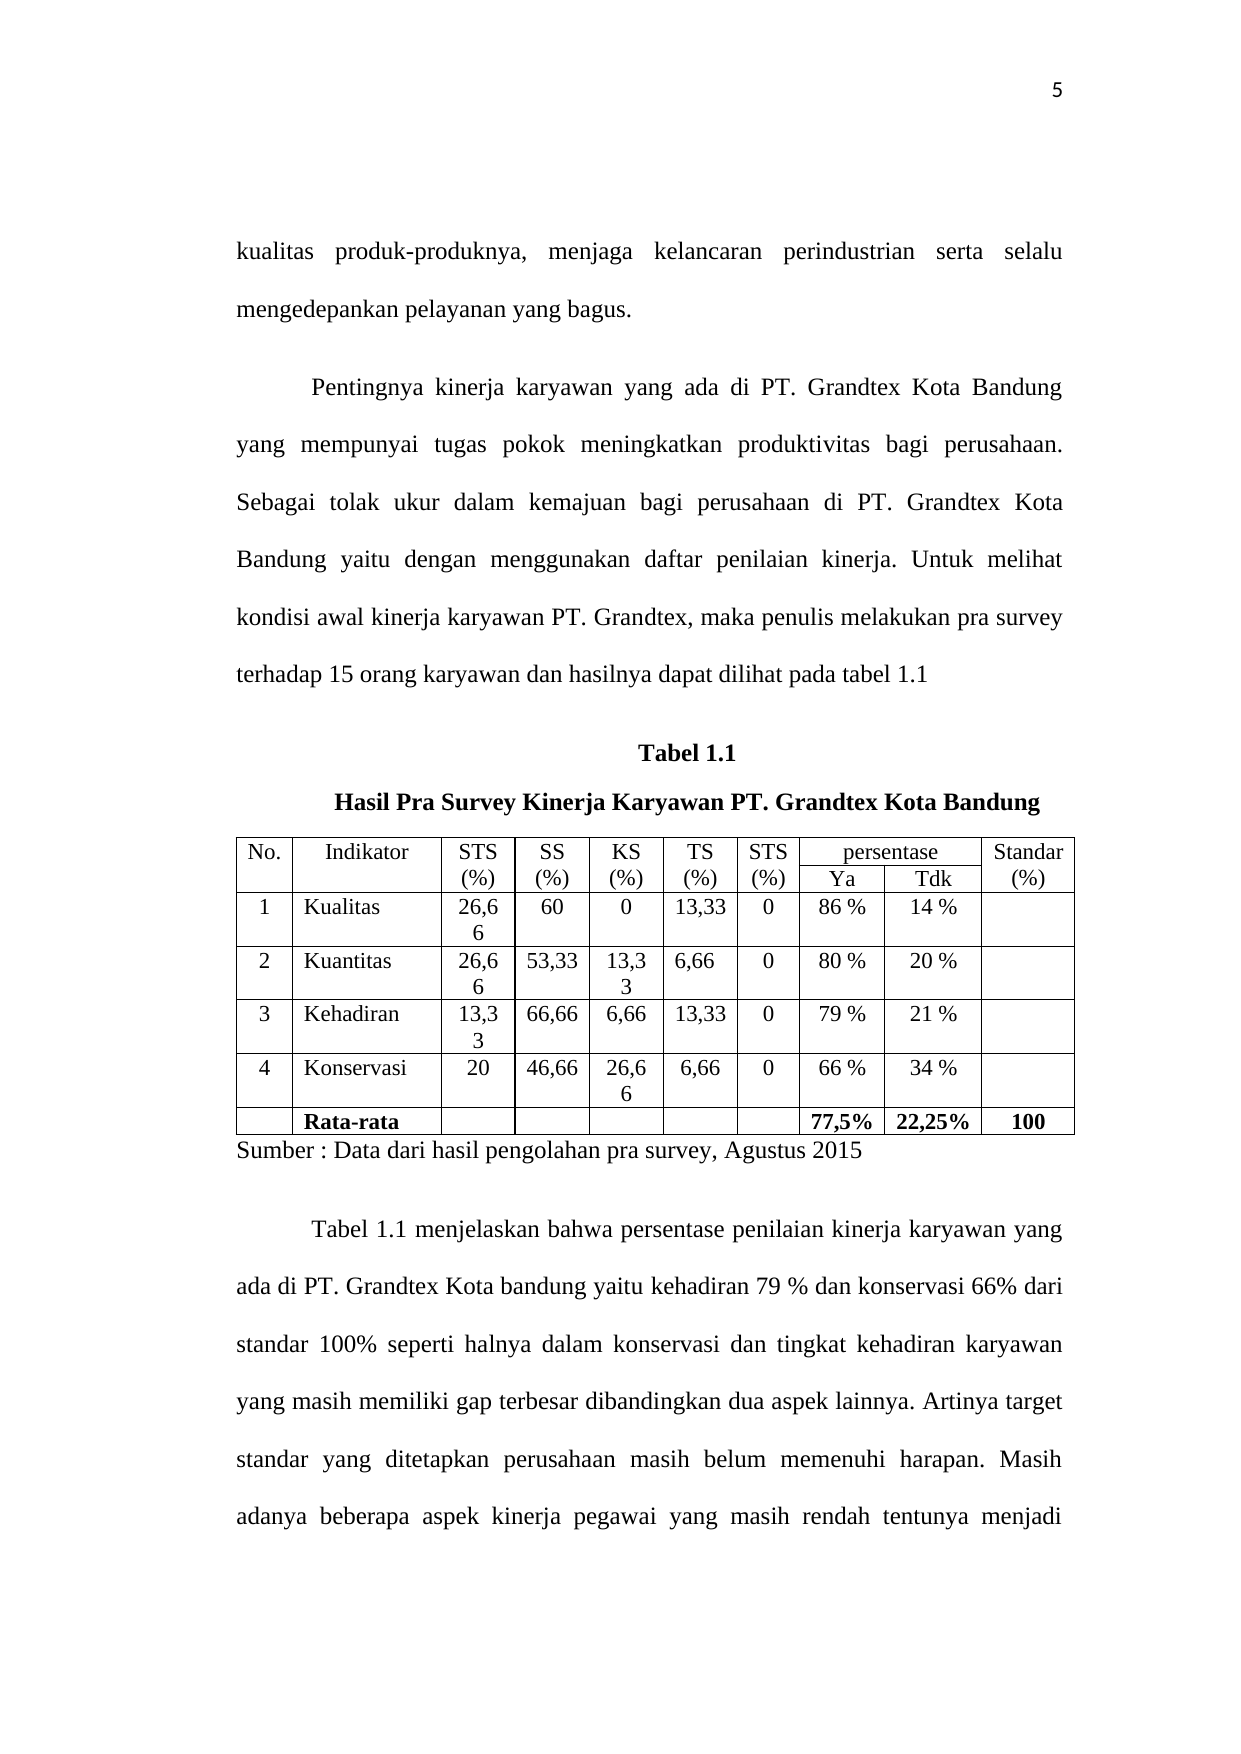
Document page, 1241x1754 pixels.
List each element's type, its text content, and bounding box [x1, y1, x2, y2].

table_header SS (%) [516, 838, 589, 892]
table_cell 46,66 [516, 1054, 589, 1107]
table_cell 0 [590, 893, 663, 946]
table_cell 77,5% [800, 1108, 884, 1134]
table_header STS (%) [442, 838, 514, 892]
table_cell [982, 947, 1074, 999]
table_cell 13,33 [590, 947, 663, 999]
table_cell 6,66 [664, 1054, 737, 1107]
table_cell [982, 1054, 1074, 1107]
table_header TS (%) [664, 838, 737, 892]
table_cell [442, 1108, 514, 1134]
table_cell Tdk [885, 866, 981, 892]
table_cell 80 % [800, 947, 884, 999]
table_cell 26,66 [442, 947, 514, 999]
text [236, 1214, 1063, 1530]
table_cell [664, 1108, 737, 1134]
table_cell Rata-rata [293, 1108, 441, 1134]
table_cell 4 [237, 1054, 292, 1107]
table_cell [982, 893, 1074, 946]
table_header Standar (%) [982, 838, 1074, 892]
table_header No. [237, 838, 292, 892]
table_cell 66,66 [516, 1000, 589, 1053]
table_cell [982, 1000, 1074, 1053]
table_cell 34 % [885, 1054, 981, 1107]
table_cell [516, 1108, 589, 1134]
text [236, 236, 1063, 322]
text Hasil Pra Survey Kinerja Karyawan PT. Grandtex Kota Bandung [236, 787, 1063, 816]
table_cell 14 % [885, 893, 981, 946]
table_cell Kualitas [293, 893, 441, 946]
table_cell 13,33 [664, 1000, 737, 1053]
table_cell 13,33 [442, 1000, 514, 1053]
table_cell 1 [237, 893, 292, 946]
table_cell Kehadiran [293, 1000, 441, 1053]
table_cell 20 [442, 1054, 514, 1107]
table_cell [738, 1108, 799, 1134]
table_cell 66 % [800, 1054, 884, 1107]
text Tabel 1.1 [236, 738, 1063, 767]
table_cell 100 [982, 1108, 1074, 1134]
text Pentingnya kinerja karyawan yang ada di PT. Grandtex Kota Bandung yang mempunyai tugas pokok meningkatkan produktivitas bagi perusahaan. Sebagai tolak ukur dalam kemajuan bagi perusahaan di PT. Grandtex Kota Bandung yaitu dengan menggunakan daftar penilaian kinerja. Untuk melihat kondisi awal kinerja karyawan PT. Grandtex, maka penulis melakukan pra survey terhadap 15 orang karyawan dan hasilnya dapat dilihat pada tabel 1.1 [236, 372, 1063, 688]
table_cell Konservasi [293, 1054, 441, 1107]
table_cell 2 [237, 947, 292, 999]
table_cell 13,33 [664, 893, 737, 946]
table_cell Ya [800, 866, 884, 892]
table_cell [237, 1108, 292, 1134]
table_cell 22,25% [885, 1108, 981, 1134]
table_cell 79 % [800, 1000, 884, 1053]
table_header STS (%) [738, 838, 799, 892]
table_header Indikator [293, 838, 441, 892]
table_cell [590, 1108, 663, 1134]
table_cell Kuantitas [293, 947, 441, 999]
table_cell 6,66 [664, 947, 737, 999]
table_cell 53,33 [516, 947, 589, 999]
table_cell 0 [738, 947, 799, 999]
table_cell 60 [516, 893, 589, 946]
table_cell 86 % [800, 893, 884, 946]
table_cell 26,66 [590, 1054, 663, 1107]
table_cell 0 [738, 1054, 799, 1107]
table_cell 26,66 [442, 893, 514, 946]
table_cell 6,66 [590, 1000, 663, 1053]
table_cell 0 [738, 893, 799, 946]
table_header KS (%) [590, 838, 663, 892]
table_cell 20 % [885, 947, 981, 999]
table_header persentase [800, 838, 981, 864]
text Sumber : Data dari hasil pengolahan pra survey, Agustus 2015 [236, 1135, 1063, 1164]
table_cell 0 [738, 1000, 799, 1053]
table_cell 21 % [885, 1000, 981, 1053]
table_cell 3 [237, 1000, 292, 1053]
